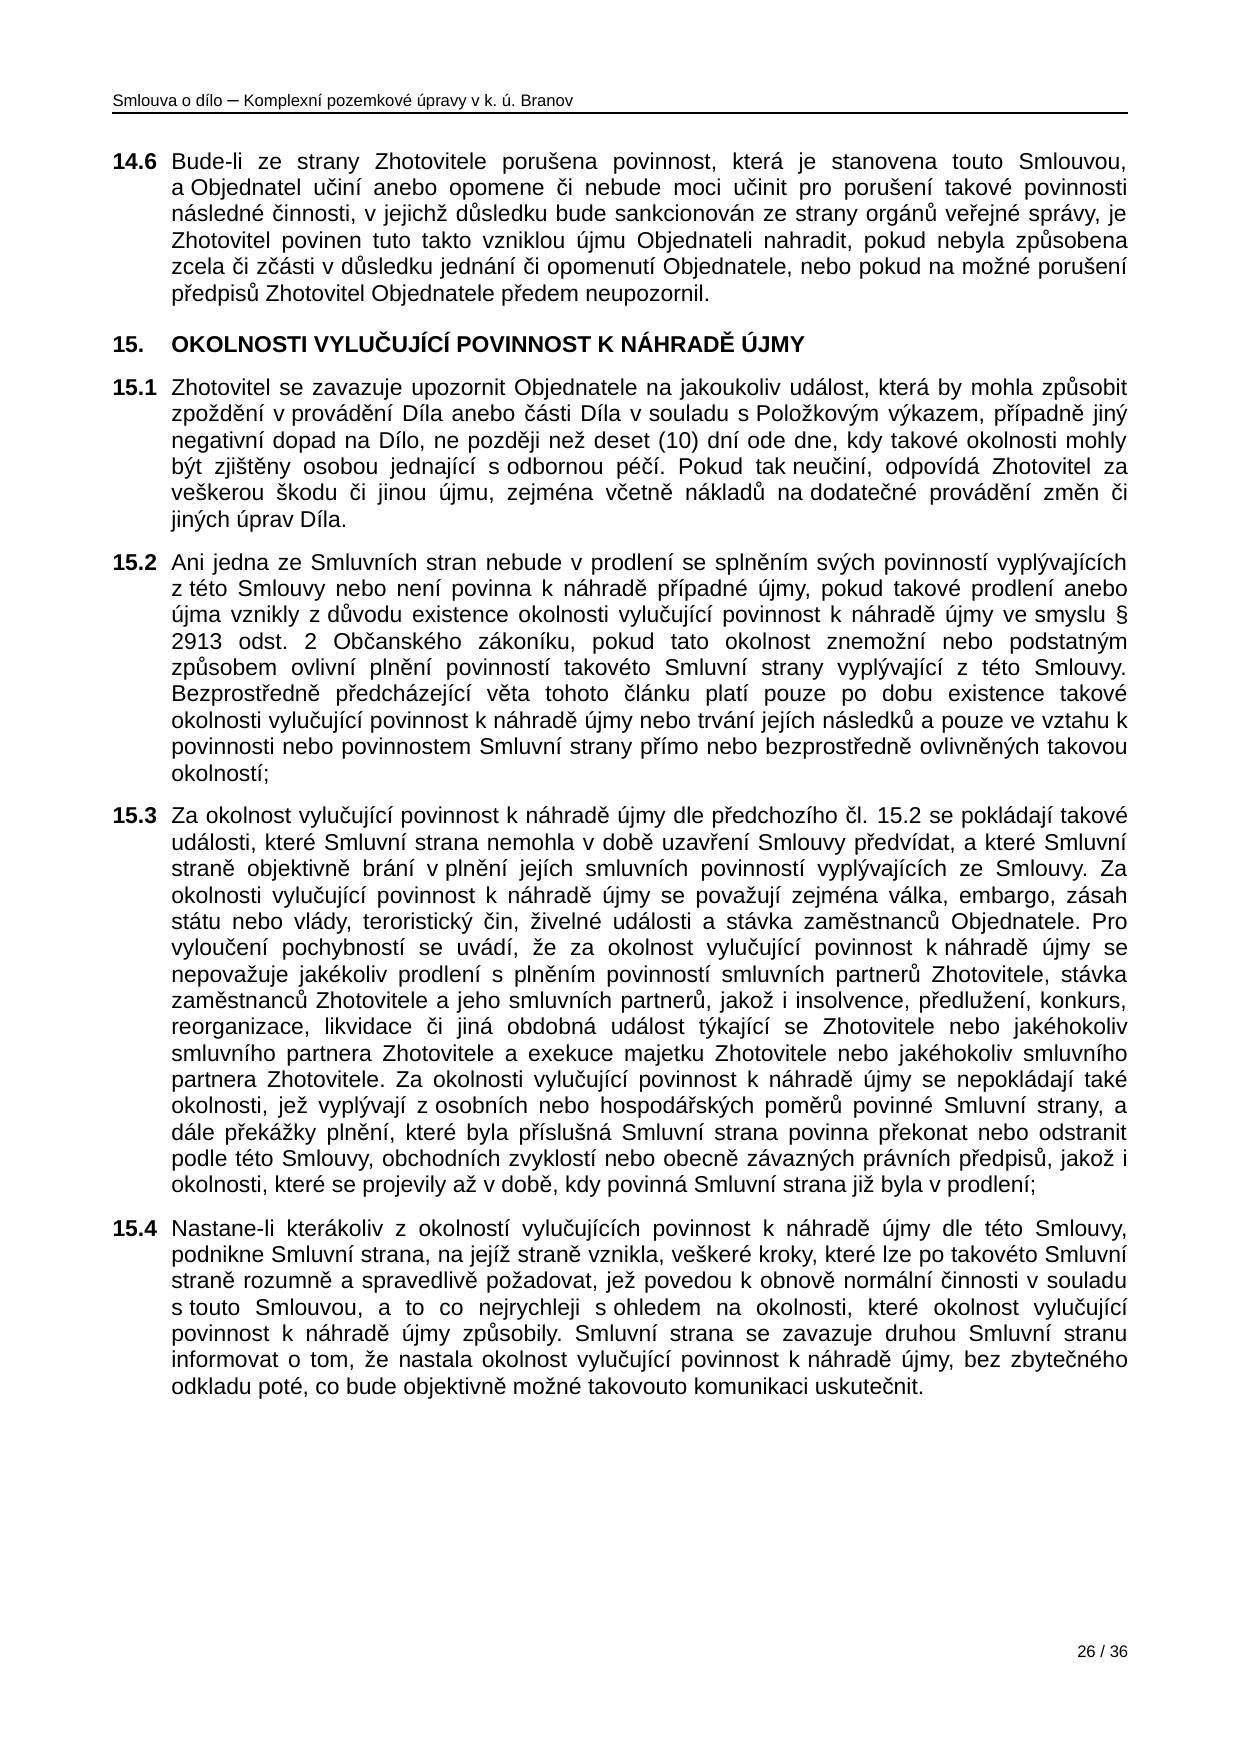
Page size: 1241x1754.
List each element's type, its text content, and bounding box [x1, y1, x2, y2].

text Nastane-li kterákoliv z okolností vylučujících povinnost k náhradě újmy dle této Smlouvy, podnikne Smluvní strana, na jejíž straně vznikla, veškeré kroky, které lze po takovéto Smluvní straně rozumně a spravedlivě požadovat, jež povedou k obnově normální činnosti v souladu s touto Smlouvou, a to co nejrychleji s ohledem na okolnosti, které okolnost vylučující povinnost k náhradě újmy způsobily. Smluvní strana se zavazuje druhou Smluvní stranu informovat o tom, že nastala okolnost vylučující povinnost k náhradě újmy, bez zbytečného odkladu poté, co bude objektivně možné takovouto komunikaci uskutečnit. [112, 1214, 1128, 1399]
text Ani jedna ze Smluvních stran nebude v prodlení se splněním svých povinností vyplývajících z této Smlouvy nebo není povinna k náhradě případné újmy, pokud takové prodlení anebo újma vznikly z důvodu existence okolnosti vylučující povinnost k náhradě újmy ve smyslu § 2913 odst. 2 Občanského zákoníku, pokud tato okolnost znemožní nebo podstatným způsobem ovlivní plnění povinností takovéto Smluvní strany vyplývající z této Smlouvy. Bezprostředně předcházející věta tohoto článku platí pouze po dobu existence takové okolnosti vylučující povinnost k náhradě újmy nebo trvání jejích následků a pouze ve vztahu k povinnosti nebo povinnostem Smluvní strany přímo nebo bezprostředně ovlivněných takovou okolností; [112, 549, 1128, 786]
text Bude-li ze strany Zhotovitele porušena povinnost, která je stanovena touto Smlouvou, a Objednatel učiní anebo opomene či nebude moci učinit pro porušení takové povinnosti následné činnosti, v jejichž důsledku bude sankcionován ze strany orgánů veřejné správy, je Zhotovitel povinen tuto takto vzniklou újmu Objednateli nahradit, pokud nebyla způsobena zcela či zčásti v důsledku jednání či opomenutí Objednatele, nebo pokud na možné porušení předpisů Zhotovitel Objednatele předem neupozornil. [112, 148, 1128, 306]
text Za okolnost vylučující povinnost k náhradě újmy dle předchozího čl. 15.2 se pokládají takové události, které Smluvní strana nemohla v době uzavření Smlouvy předvídat, a které Smluvní straně objektivně brání v plnění jejích smluvních povinností vyplývajících ze Smlouvy. Za okolnosti vylučující povinnost k náhradě újmy se považují zejména válka, embargo, zásah státu nebo vlády, teroristický čin, živelné události a stávka zaměstnanců Objednatele. Pro vyloučení pochybností se uvádí, že za okolnost vylučující povinnost k náhradě újmy se nepovažuje jakékoliv prodlení s plněním povinností smluvních partnerů Zhotovitele, stávka zaměstnanců Zhotovitele a jeho smluvních partnerů, jakož i insolvence, předlužení, konkurs, reorganizace, likvidace či jiná obdobná událost týkající se Zhotovitele nebo jakéhokoliv smluvního partnera Zhotovitele a exekuce majetku Zhotovitele nebo jakéhokoliv smluvního partnera Zhotovitele. Za okolnosti vylučující povinnost k náhradě újmy se nepokládají také okolnosti, jež vyplývají z osobních nebo hospodářských poměrů povinné Smluvní strany, a dále překážky plnění, které byla příslušná Smluvní strana povinna překonat nebo odstranit podle této Smlouvy, obchodních zvyklostí nebo obecně závazných právních předpisů, jakož i okolnosti, které se projevily až v době, kdy povinná Smluvní strana již byla v prodlení; [112, 802, 1128, 1198]
text Okolnosti vylučující povinnost k náhradě újmy [112, 331, 1128, 357]
text Zhotovitel se zavazuje upozornit Objednatele na jakoukoliv událost, která by mohla způsobit zpoždění v provádění Díla anebo části Díla v souladu s Položkovým výkazem, případně jiný negativní dopad na Dílo, ne později než deset (10) dní ode dne, kdy takové okolnosti mohly být zjištěny osobou jednající s odbornou péčí. Pokud tak neučiní, odpovídá Zhotovitel za veškerou škodu či jinou újmu, zejména včetně nákladů na dodatečné provádění změn či jiných úprav Díla. [112, 374, 1128, 532]
